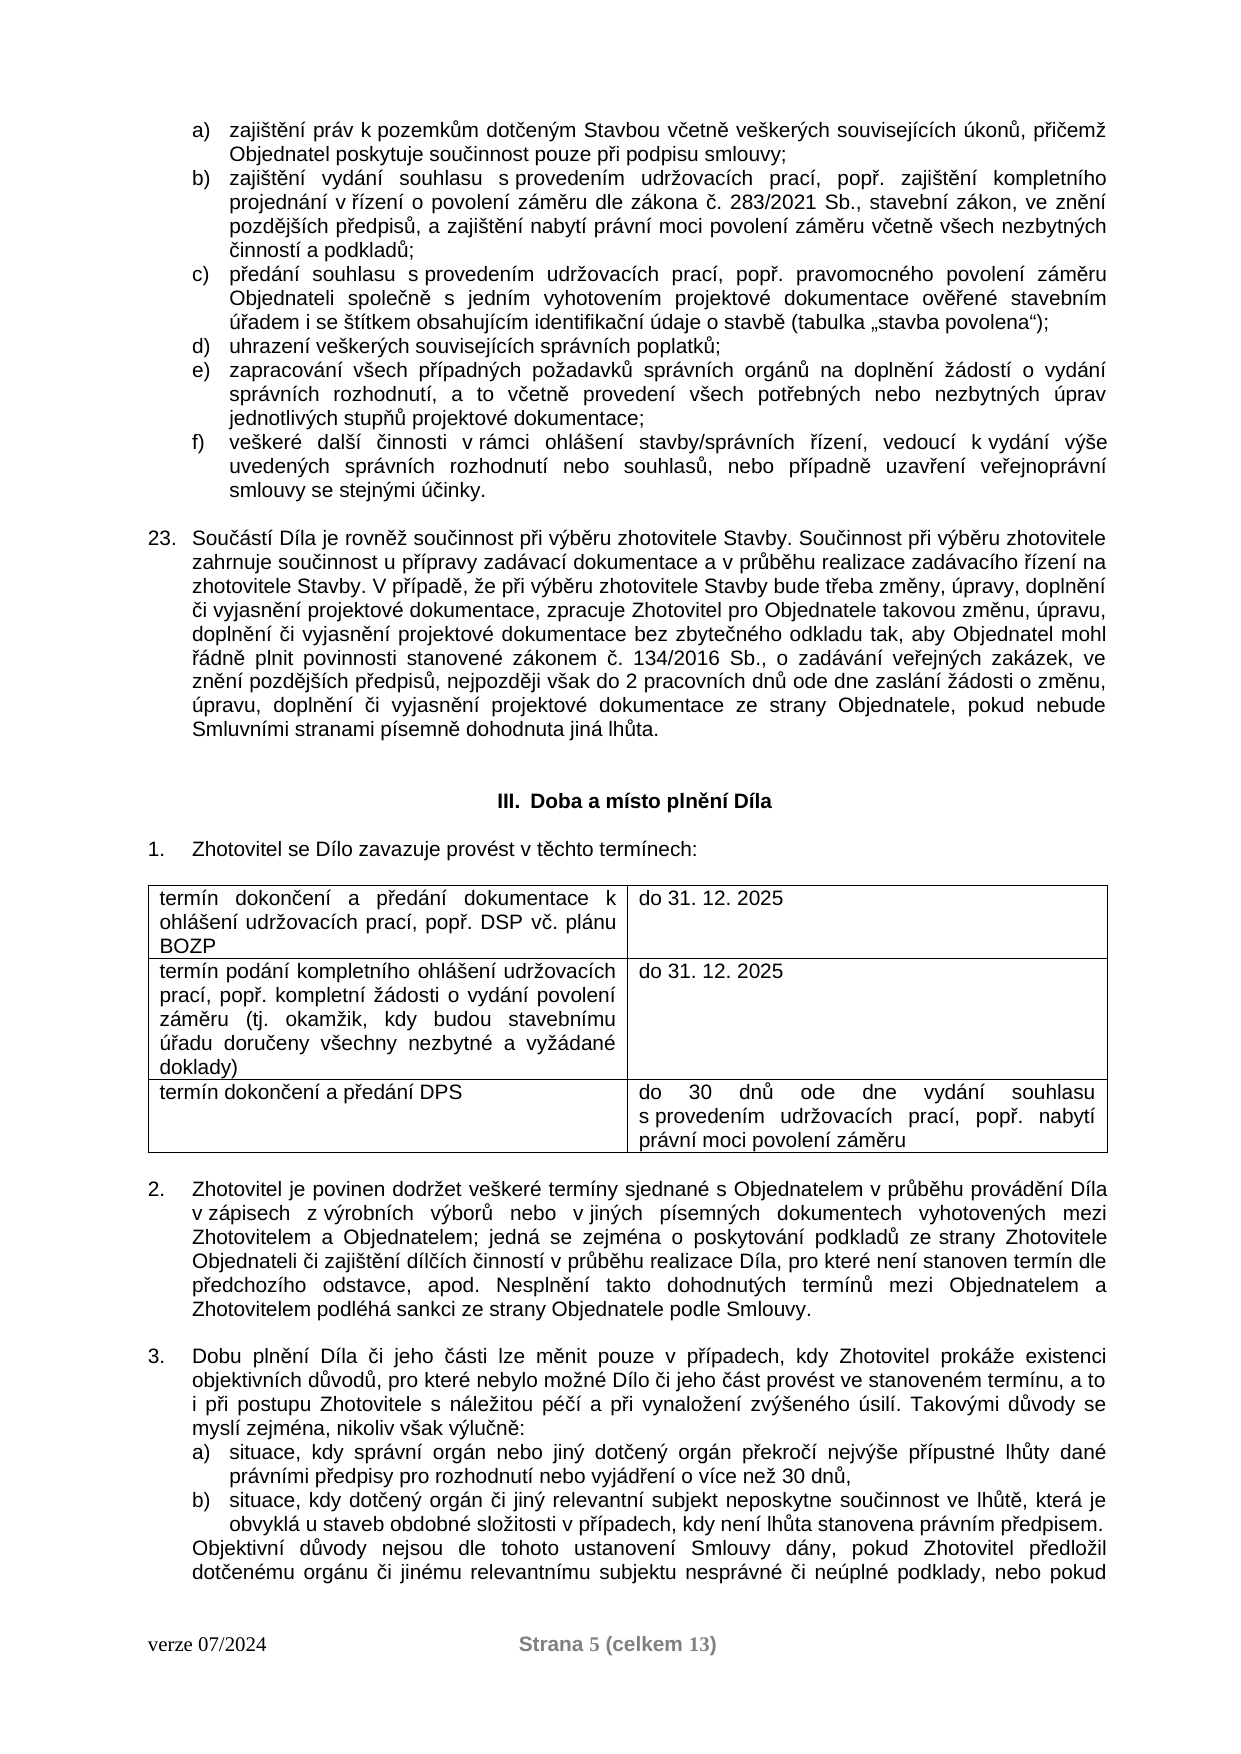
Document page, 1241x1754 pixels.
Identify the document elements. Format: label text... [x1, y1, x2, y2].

list Doba a místo plnění Díla [185, 789, 1107, 813]
list situace, kdy správní orgán nebo jiný dotčený orgán překročí nejvýše přípustné lhůty dané právními předpisy pro rozhodnutí nebo vyjádření o více než 30 dnů, [192, 1440, 1107, 1488]
list Zhotovitel se Dílo zavazuje provést v těchto termínech: [148, 837, 1107, 861]
table_header do 31. 12. 2025 [628, 886, 1107, 958]
list zapracování všech případných požadavků správních orgánů na doplnění žádostí o vydání správních rozhodnutí, a to včetně provedení všech potřebných nebo nezbytných úprav jednotlivých stupňů projektové dokumentace; [192, 358, 1107, 430]
table_header termín dokončení a předání dokumentace k ohlášení udržovacích prací, popř. DSP vč. plánu BOZP [149, 886, 627, 958]
list zajištění vydání souhlasu s provedením udržovacích prací, popř. zajištění kompletního projednání v řízení o povolení záměru dle zákona č. 283/2021 Sb., stavební zákon, ve znění pozdějších předpisů, a zajištění nabytí právní moci povolení záměru včetně všech nezbytných činností a podkladů; [192, 166, 1107, 262]
list situace, kdy dotčený orgán či jiný relevantní subjekt neposkytne součinnost ve lhůtě, která je obvyklá u staveb obdobné složitosti v případech, kdy není lhůta stanovena právním předpisem. [192, 1488, 1107, 1536]
list uhrazení veškerých souvisejících správních poplatků; [192, 334, 1107, 358]
list zajištění práv k pozemkům dotčeným Stavbou včetně veškerých souvisejících úkonů, přičemž Objednatel poskytuje součinnost pouze při podpisu smlouvy; [192, 118, 1107, 166]
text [192, 1536, 1107, 1584]
list předání souhlasu s provedením udržovacích prací, popř. pravomocného povolení záměru Objednateli společně s jedním vyhotovením projektové dokumentace ověřené stavebním úřadem i se štítkem obsahujícím identifikační údaje o stavbě (tabulka „stavba povolena“); [192, 262, 1107, 334]
table_cell termín podání kompletního ohlášení udržovacích prací, popř. kompletní žádosti o vydání povolení záměru (tj. okamžik, kdy budou stavebnímu úřadu doručeny všechny nezbytné a vyžádané doklady) [149, 959, 627, 1079]
list veškeré další činnosti v rámci ohlášení stavby/správních řízení, vedoucí k vydání výše uvedených správních rozhodnutí nebo souhlasů, nebo případně uzavření veřejnoprávní smlouvy se stejnými účinky. [192, 430, 1107, 502]
list Dobu plnění Díla či jeho části lze měnit pouze v případech, kdy Zhotovitel prokáže existenci objektivních důvodů, pro které nebylo možné Dílo či jeho část provést ve stanoveném termínu, a to i při postupu Zhotovitele s náležitou péčí a při vynaložení zvýšeného úsilí. Takovými důvody se myslí zejména, nikoliv však výlučně: [148, 1344, 1107, 1440]
table_cell do 30 dnů ode dne vydání souhlasu s provedením udržovacích prací, popř. nabytí právní moci povolení záměru [628, 1080, 1107, 1152]
list Součástí Díla je rovněž součinnost při výběru zhotovitele Stavby. Součinnost při výběru zhotovitele zahrnuje součinnost u přípravy zadávací dokumentace a v průběhu realizace zadávacího řízení na zhotovitele Stavby. V případě, že při výběru zhotovitele Stavby bude třeba změny, úpravy, doplnění či vyjasnění projektové dokumentace, zpracuje Zhotovitel pro Objednatele takovou změnu, úpravu, doplnění či vyjasnění projektové dokumentace bez zbytečného odkladu tak, aby Objednatel mohl řádně plnit povinnosti stanovené zákonem č. 134/2016 Sb., o zadávání veřejných zakázek, ve znění pozdějších předpisů, nejpozději však do 2 pracovních dnů ode dne zaslání žádosti o změnu, úpravu, doplnění či vyjasnění projektové dokumentace ze strany Objednatele, pokud nebude Smluvními stranami písemně dohodnuta jiná lhůta. [148, 526, 1107, 741]
table_cell do 31. 12. 2025 [628, 959, 1107, 1079]
table_cell termín dokončení a předání DPS [149, 1080, 627, 1152]
list Zhotovitel je povinen dodržet veškeré termíny sjednané s Objednatelem v průběhu provádění Díla v zápisech z výrobních výborů nebo v jiných písemných dokumentech vyhotovených mezi Zhotovitelem a Objednatelem; jedná se zejména o poskytování podkladů ze strany Zhotovitele Objednateli či zajištění dílčích činností v průběhu realizace Díla, pro které není stanoven termín dle předchozího odstavce, apod. Nesplnění takto dohodnutých termínů mezi Objednatelem a Zhotovitelem podléhá sankci ze strany Objednatele podle Smlouvy. [148, 1177, 1107, 1320]
